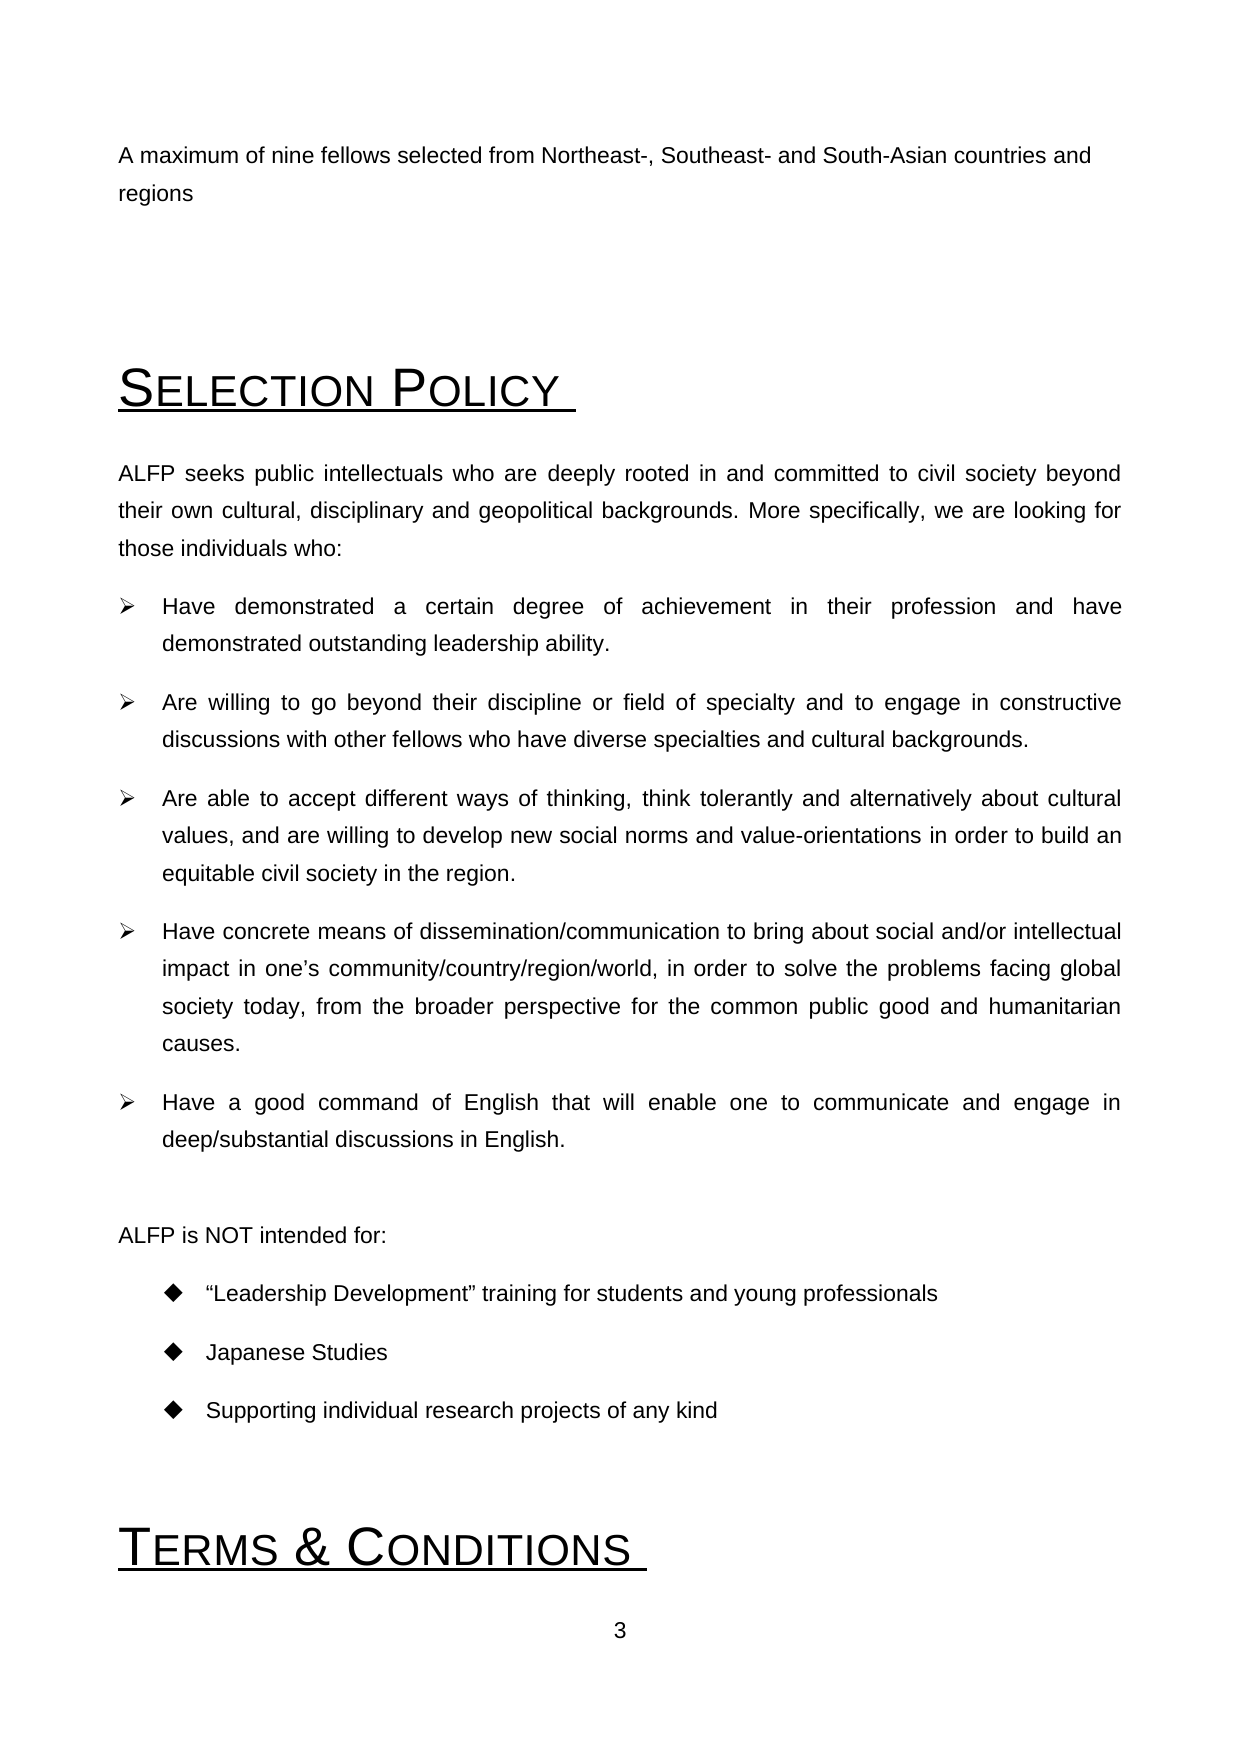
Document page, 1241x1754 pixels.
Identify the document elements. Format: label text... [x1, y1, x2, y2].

text A maximum of nine fellows selected from Northeast-, Southeast- and South-Asian countries and regions [118, 136, 1122, 211]
list Have concrete means of dissemination/communication to bring about social and/or intellectual impact in one’s community/country/region/world, in order to solve the problems facing global society today, from the broader perspective for the common public good and humanitarian causes. [118, 912, 1122, 1062]
list Are willing to go beyond their discipline or field of specialty and to engage in constructive discussions with other fellows who have diverse specialties and cultural backgrounds. [118, 683, 1122, 758]
text Selection Policy [118, 349, 1122, 424]
list Japanese Studies [162, 1333, 1122, 1371]
list “Leadership Development” training for students and young professionals [162, 1275, 1122, 1312]
list Are able to accept different ways of thinking, think tolerantly and alternatively about cultural values, and are willing to develop new social norms and value-orientations in order to build an equitable civil society in the region. [118, 779, 1122, 892]
list Have a good command of English that will enable one to communicate and engage in deep/substantial discussions in English. [118, 1083, 1122, 1158]
list Supporting individual research projects of any kind [162, 1392, 1122, 1429]
text Terms & Conditions [118, 1508, 1122, 1583]
text ALFP is NOT intended for: [118, 1217, 1122, 1254]
text ALFP seeks public intellectuals who are deeply rooted in and committed to civil society beyond their own cultural, disciplinary and geopolitical backgrounds. More specifically, we are looking for those individuals who: [118, 454, 1122, 567]
list Have demonstrated a certain degree of achievement in their profession and have demonstrated outstanding leadership ability. [118, 587, 1122, 662]
